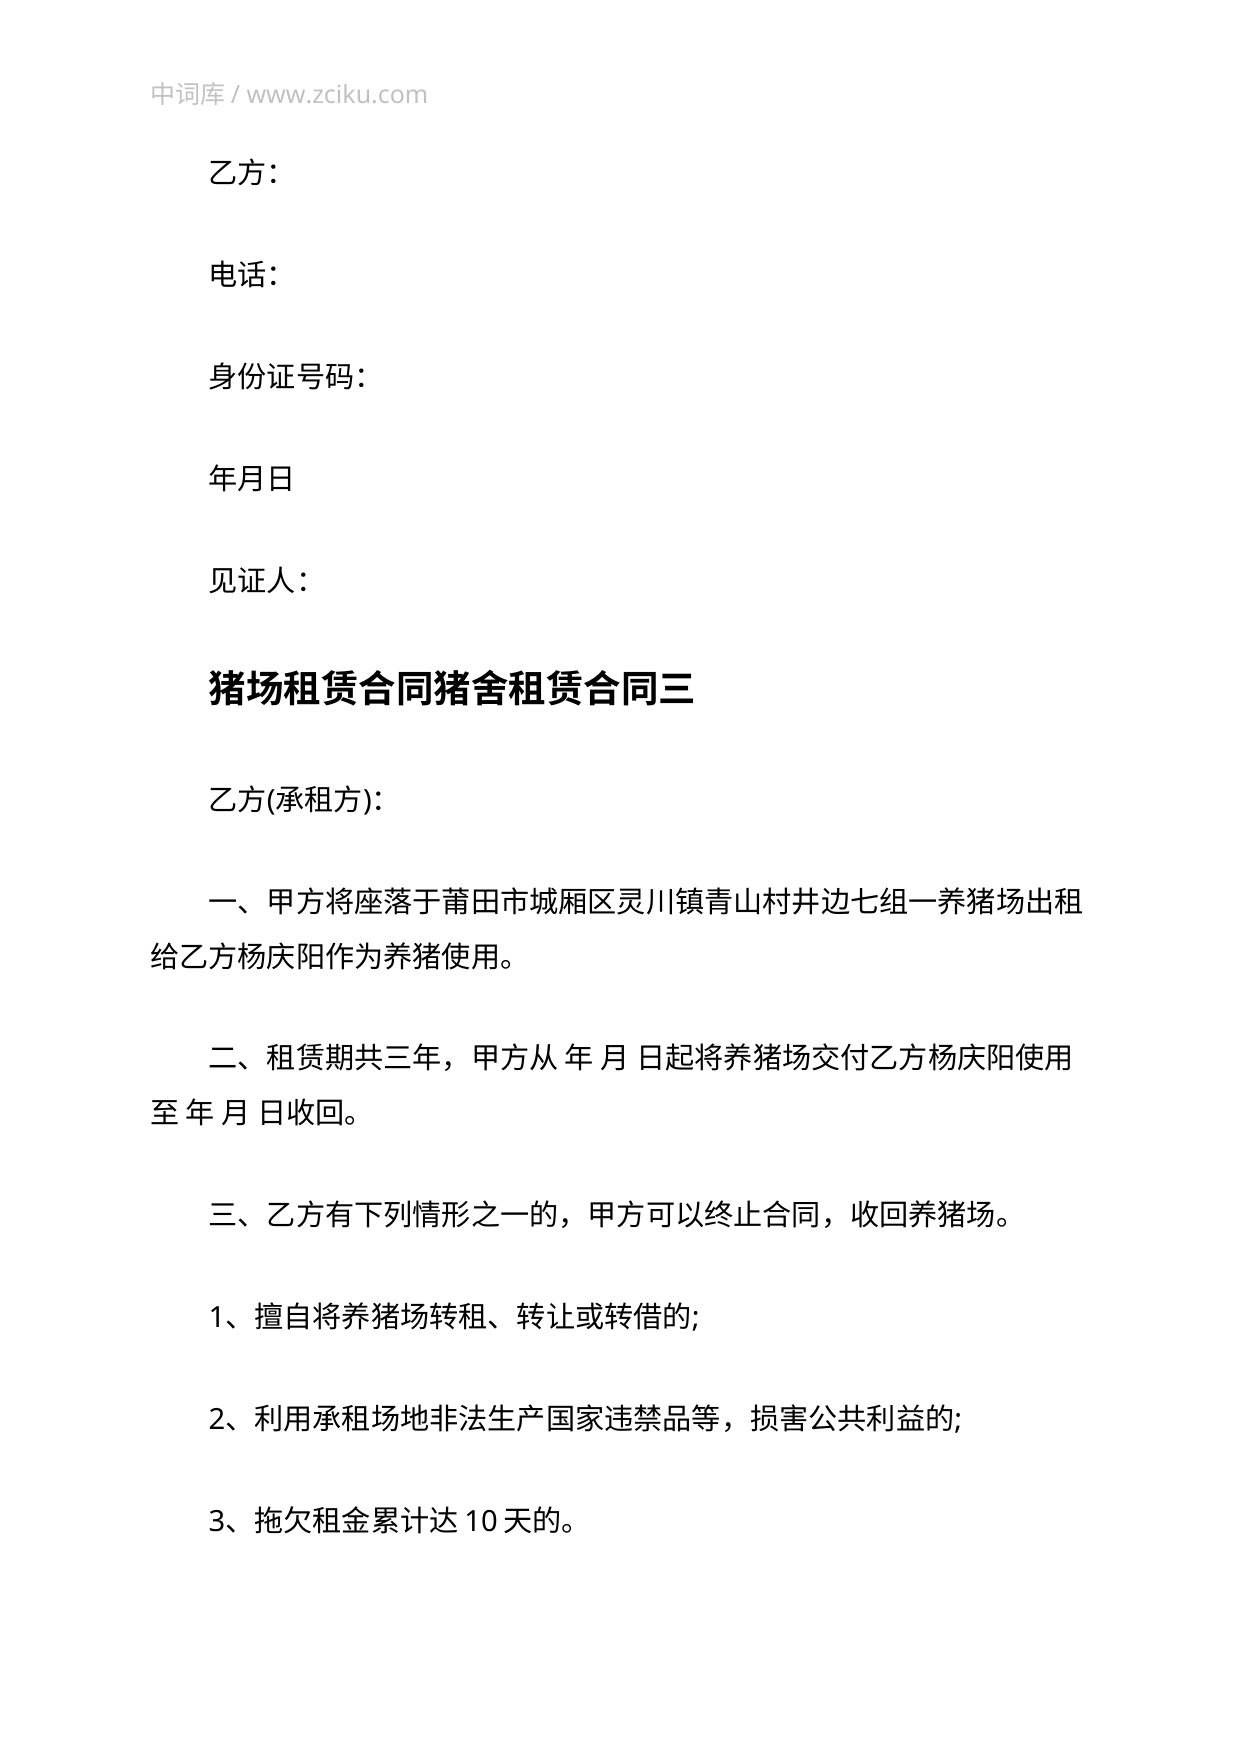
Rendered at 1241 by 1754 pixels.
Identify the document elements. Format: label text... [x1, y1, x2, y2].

text 年月日 [150, 455, 1090, 498]
text 1、擅自将养猪场转租、转让或转借的; [150, 1293, 1090, 1336]
text 见证人： [150, 557, 1090, 599]
text 身份证号码： [150, 353, 1090, 396]
text 三、乙方有下列情形之一的，甲方可以终止合同，收回养猪场。 [150, 1192, 1090, 1234]
text 乙方： [150, 150, 1090, 192]
text 3、拖欠租金累计达10天的。 [150, 1497, 1090, 1540]
text 乙方(承租方)： [150, 776, 1090, 819]
text 电话： [150, 252, 1090, 294]
text 二、租赁期共三年，甲方从 年 月 日起将养猪场交付乙方杨庆阳使用至 年 月 日收回。 [150, 1035, 1090, 1132]
text 2、利用承租场地非法生产国家违禁品等，损害公共利益的; [150, 1395, 1090, 1438]
text 猪场租赁合同猪舍租赁合同三 [150, 659, 1090, 713]
text 一、甲方将座落于莆田市城厢区灵川镇青山村井边七组一养猪场出租给乙方杨庆阳作为养猪使用。 [150, 878, 1090, 975]
